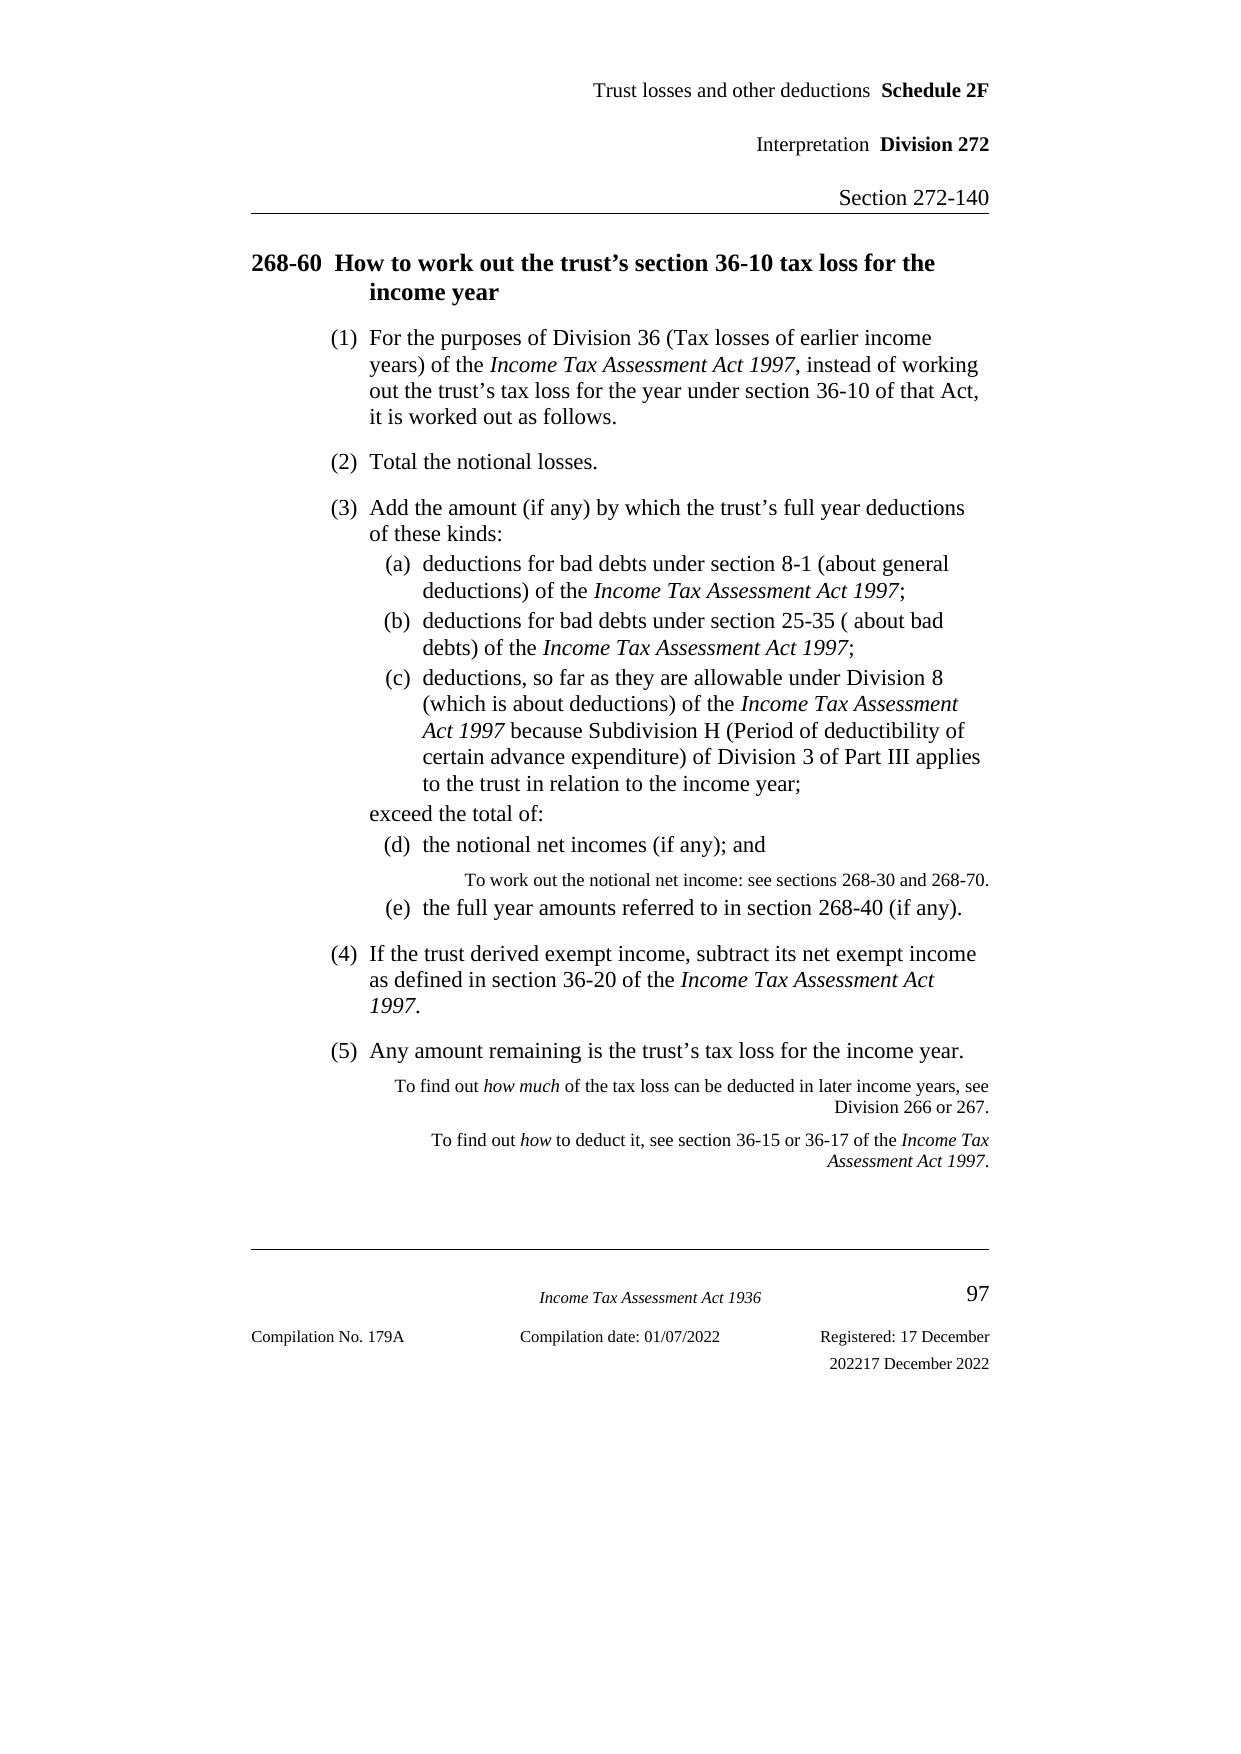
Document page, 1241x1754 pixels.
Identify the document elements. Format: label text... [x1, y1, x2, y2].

text To find out how to deduct it, see section 36-15 or 36-17 of the Income Tax Assessment Act 1997. [369, 1130, 989, 1172]
text (1) For the purposes of Division 36 (Tax losses of earlier income years) of the Income Tax Assessment Act 1997, instead of working out the trust’s tax loss for the year under section 36-10 of that Act, it is worked out as follows. [251, 324, 989, 430]
text (3) Add the amount (if any) by which the trust’s full year deductions of these kinds: [251, 493, 989, 546]
text (d) the notional net incomes (if any); and [251, 831, 989, 857]
text (e) the full year amounts referred to in section 268-40 (if any). [251, 894, 989, 921]
text (4) If the trust derived exempt income, subtract its net exempt income as defined in section 36-20 of the Income Tax Assessment Act 1997. [251, 939, 989, 1019]
text (c) deductions, so far as they are allowable under Division 8 (which is about deductions) of the Income Tax Assessment Act 1997 because Subdivision H (Period of deductibility of certain advance expenditure) of Division 3 of Part III applies to the trust in relation to the income year; [251, 664, 989, 796]
text To work out the notional net income: see sections 268-30 and 268-70. [369, 870, 989, 890]
text To find out how much of the tax loss can be deducted in later income years, see Division 266 or 267. [369, 1076, 989, 1118]
text (a) deductions for bad debts under section 8-1 (about general deductions) of the Income Tax Assessment Act 1997; [251, 550, 989, 603]
text exceed the total of: [369, 800, 989, 826]
text (b) deductions for bad debts under section 25-35 ( about bad debts) of the Income Tax Assessment Act 1997; [251, 607, 989, 660]
text 268-60 How to work out the trust’s section 36-10 tax loss for the income year [251, 248, 989, 306]
text (5) Any amount remaining is the trust’s tax loss for the income year. [251, 1037, 989, 1064]
text (2) Total the notional losses. [251, 448, 989, 475]
